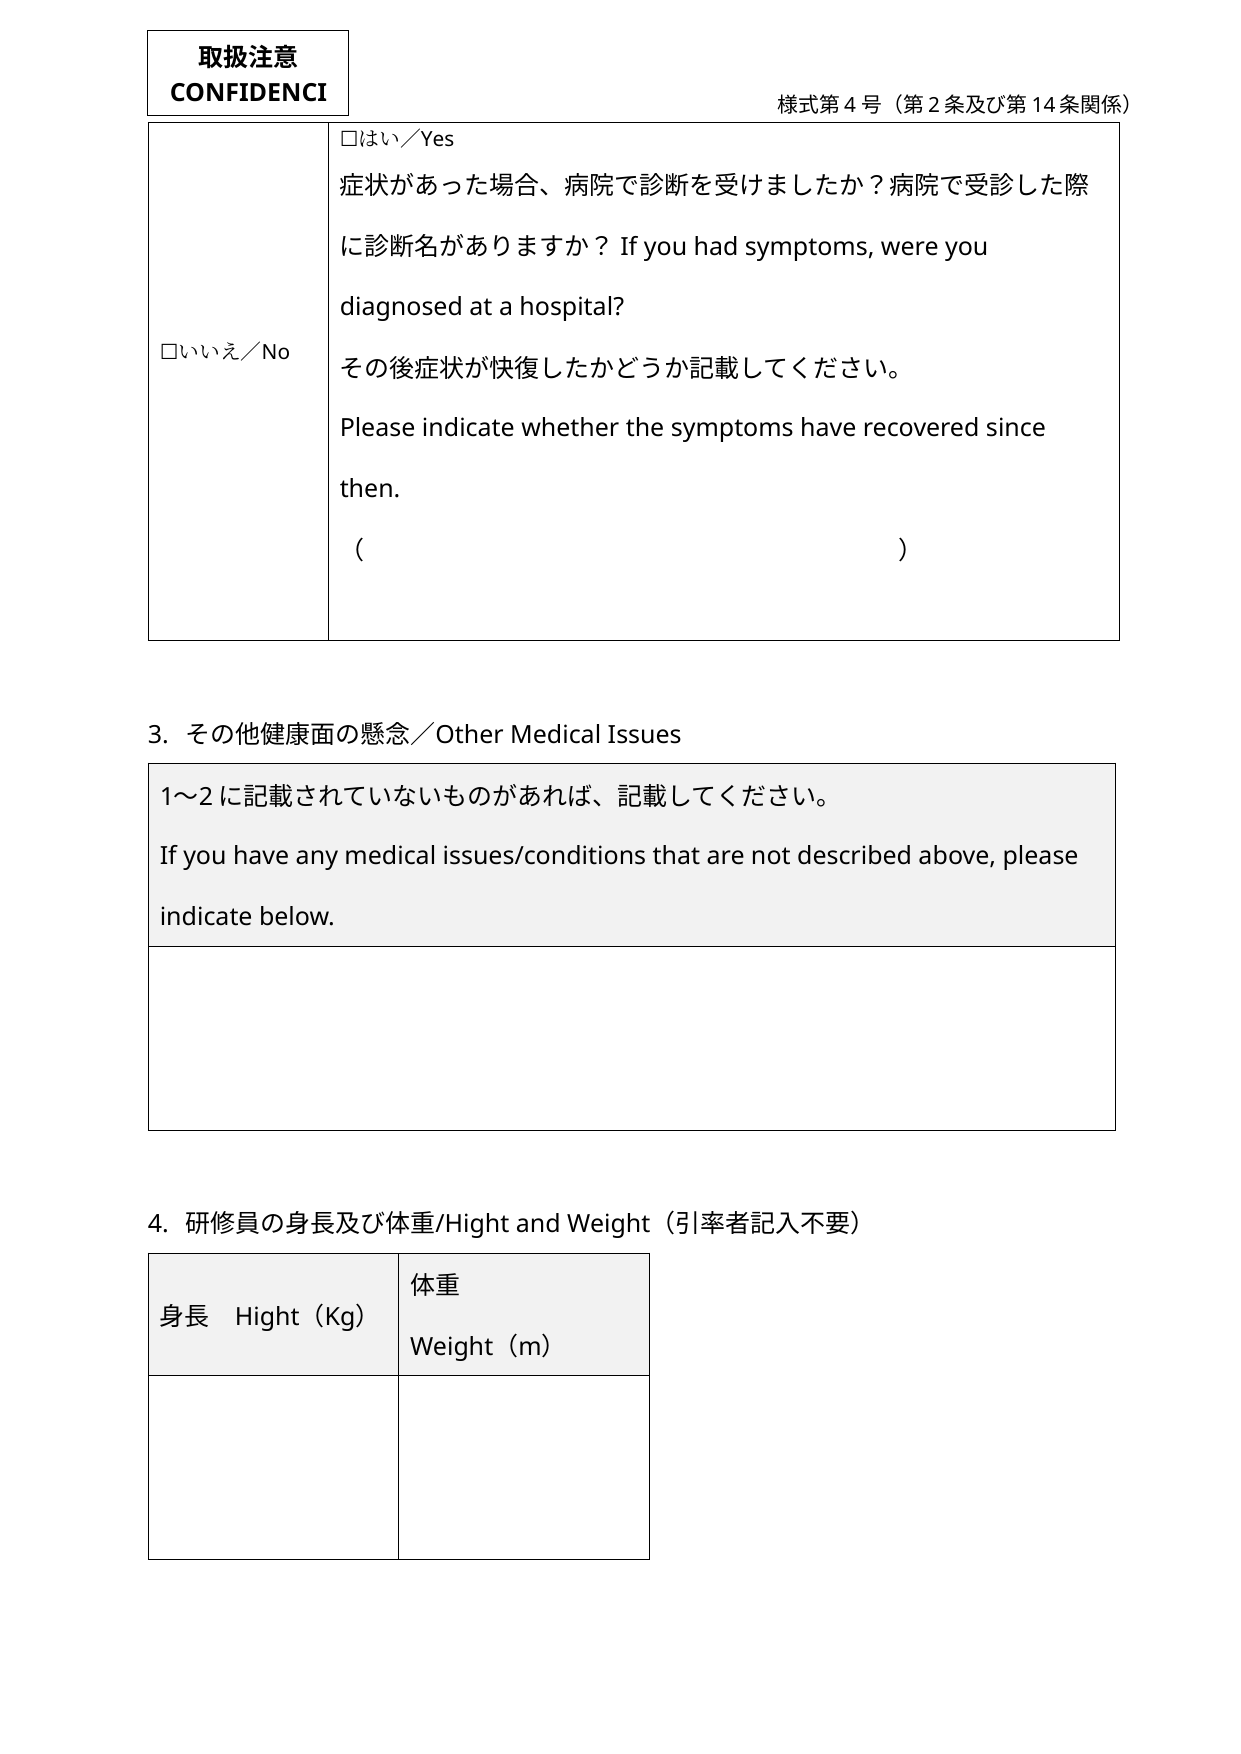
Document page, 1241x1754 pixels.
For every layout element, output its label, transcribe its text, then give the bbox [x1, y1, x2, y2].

list その他健康面の懸念／Other Medical Issues [148, 702, 1152, 763]
table_cell [149, 947, 1115, 1130]
table_header 身長 Hight（Kg） [149, 1254, 398, 1375]
table_cell [399, 1376, 649, 1559]
table_cell [149, 1376, 398, 1559]
table_cell はい／Yes 症状があった場合、病院で診断を受けましたか？病院で受診した際に診断名がありますか？ If you had symptoms, were you diagnosed at a hospital? その後症状が快復したかどうか記載してください。 Please indicate whether the symptoms have recovered since then. （ ） [329, 123, 1119, 640]
table_header 1～2に記載されていないものがあれば、記載してください。 If you have any medical issues/conditions that are not described above, please indicate below. [149, 764, 1115, 946]
list 研修員の身長及び体重/Hight and Weight（引率者記入不要） [148, 1192, 1152, 1252]
table_cell いいえ／No [149, 123, 328, 640]
table_header 体重 Weight（m） [399, 1254, 649, 1375]
